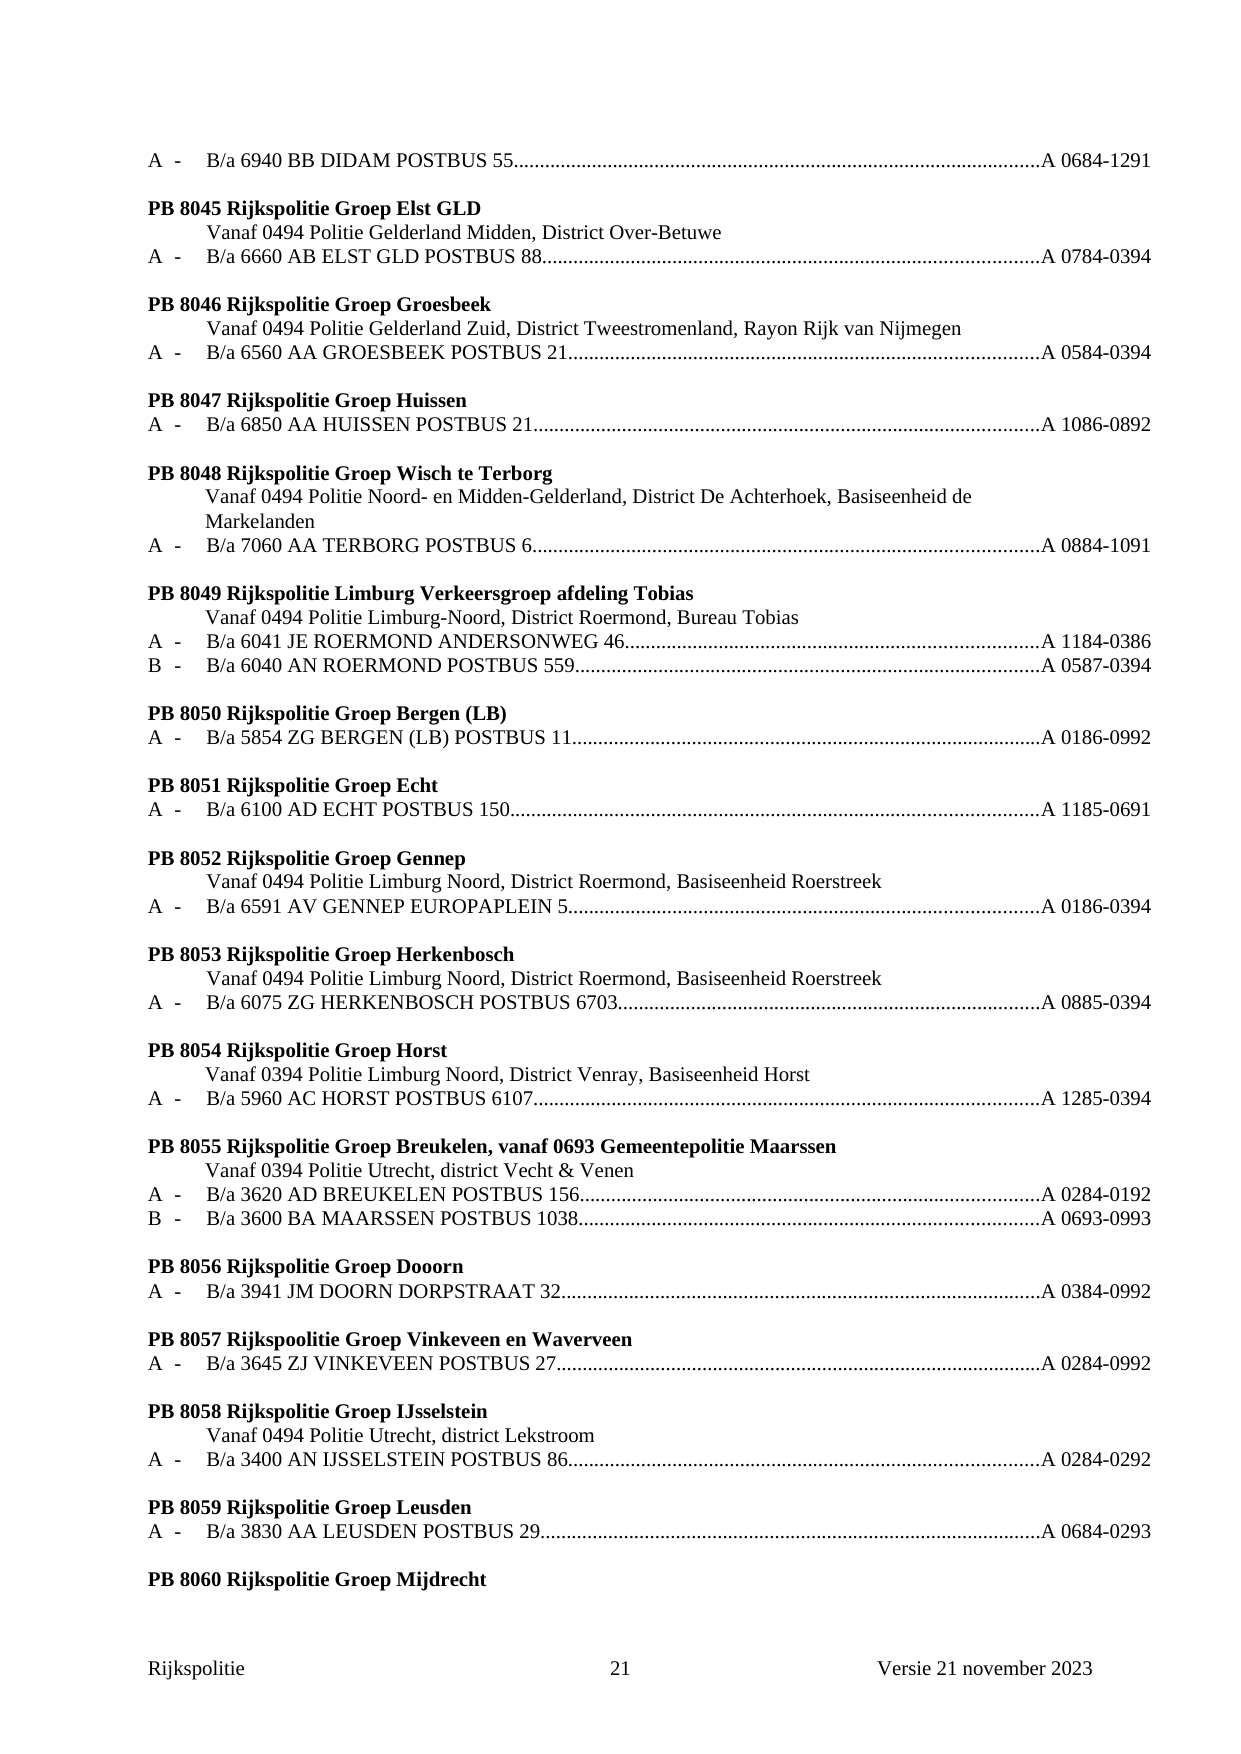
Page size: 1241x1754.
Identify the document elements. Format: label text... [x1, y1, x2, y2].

text A - B/a 3830 AA LEUSDEN POSTBUS 29 A 0684-0293 [148, 1519, 1093, 1543]
text PB 8046 Rijkspolitie Groep Groesbeek Vanaf 0494 Politie Gelderland Zuid, District Tweestromenland, Rayon Rijk van Nijmegen [148, 292, 1093, 340]
text PB 8056 Rijkspolitie Groep Dooorn [148, 1254, 1093, 1278]
text A - B/a 7060 AA TERBORG POSTBUS 6 A 0884-1091 [148, 533, 1093, 557]
text PB 8053 Rijkspolitie Groep Herkenbosch Vanaf 0494 Politie Limburg Noord, District Roermond, Basiseenheid Roerstreek [148, 942, 1093, 990]
text A - B/a 3645 ZJ VINKEVEEN POSTBUS 27 A 0284-0992 [148, 1351, 1093, 1375]
text A - B/a 6660 AB ELST GLD POSTBUS 88 A 0784-0394 [148, 244, 1093, 268]
text A - B/a 6591 AV GENNEP EUROPAPLEIN 5 A 0186-0394 [148, 893, 1093, 918]
text A - B/a 6940 BB DIDAM POSTBUS 55 A 0684-1291 [148, 148, 1093, 172]
text PB 8057 Rijkspoolitie Groep Vinkeveen en Waverveen [148, 1327, 1093, 1351]
text B - B/a 6040 AN ROERMOND POSTBUS 559 A 0587-0394 [148, 653, 1093, 677]
text B - B/a 3600 BA MAARSSEN POSTBUS 1038 A 0693-0993 [148, 1206, 1093, 1230]
text PB 8058 Rijkspolitie Groep IJsselstein Vanaf 0494 Politie Utrecht, district Lekstroom [148, 1399, 1093, 1447]
text PB 8054 Rijkspolitie Groep Horst Vanaf 0394 Politie Limburg Noord, District Venray, Basiseenheid Horst [148, 1038, 1093, 1086]
text PB 8047 Rijkspolitie Groep Huissen [148, 388, 1093, 412]
text PB 8052 Rijkspolitie Groep Gennep Vanaf 0494 Politie Limburg Noord, District Roermond, Basiseenheid Roerstreek [148, 845, 1093, 893]
text A - B/a 5854 ZG BERGEN (LB) POSTBUS 11 A 0186-0992 [148, 725, 1093, 749]
text PB 8049 Rijkspolitie Limburg Verkeersgroep afdeling Tobias Vanaf 0494 Politie Limburg-Noord, District Roermond, Bureau Tobias A - B/a 6041 JE ROERMOND ANDERSONWEG 46 A 1184-0386 [148, 581, 1093, 653]
text PB 8059 Rijkspolitie Groep Leusden [148, 1495, 1093, 1519]
text A - B/a 5960 AC HORST POSTBUS 6107 A 1285-0394 [148, 1086, 1093, 1110]
text A - B/a 3941 JM DOORN DORPSTRAAT 32 A 0384-0992 [148, 1278, 1093, 1303]
text A - B/a 6100 AD ECHT POSTBUS 150 A 1185-0691 [148, 797, 1093, 821]
text PB 8050 Rijkspolitie Groep Bergen (LB) [148, 701, 1093, 725]
text A - B/a 6560 AA GROESBEEK POSTBUS 21 A 0584-0394 [148, 340, 1093, 364]
text A - B/a 6850 AA HUISSEN POSTBUS 21 A 1086-0892 [148, 412, 1093, 436]
text A - B/a 3400 AN IJSSELSTEIN POSTBUS 86 A 0284-0292 [148, 1447, 1093, 1471]
text A - B/a 6075 ZG HERKENBOSCH POSTBUS 6703 A 0885-0394 [148, 990, 1093, 1014]
text PB 8045 Rijkspolitie Groep Elst GLD Vanaf 0494 Politie Gelderland Midden, District Over-Betuwe [148, 196, 1093, 244]
text A - B/a 3620 AD BREUKELEN POSTBUS 156 A 0284-0192 [148, 1182, 1093, 1206]
text PB 8060 Rijkspolitie Groep Mijdrecht [148, 1567, 1093, 1591]
text PB 8048 Rijkspolitie Groep Wisch te Terborg Vanaf 0494 Politie Noord- en Midden-Gelderland, District De Achterhoek, Basiseenheid de Markelanden [148, 460, 1093, 533]
text PB 8055 Rijkspolitie Groep Breukelen, vanaf 0693 Gemeentepolitie Maarssen Vanaf 0394 Politie Utrecht, district Vecht & Venen [148, 1134, 1093, 1182]
text PB 8051 Rijkspolitie Groep Echt [148, 773, 1093, 797]
